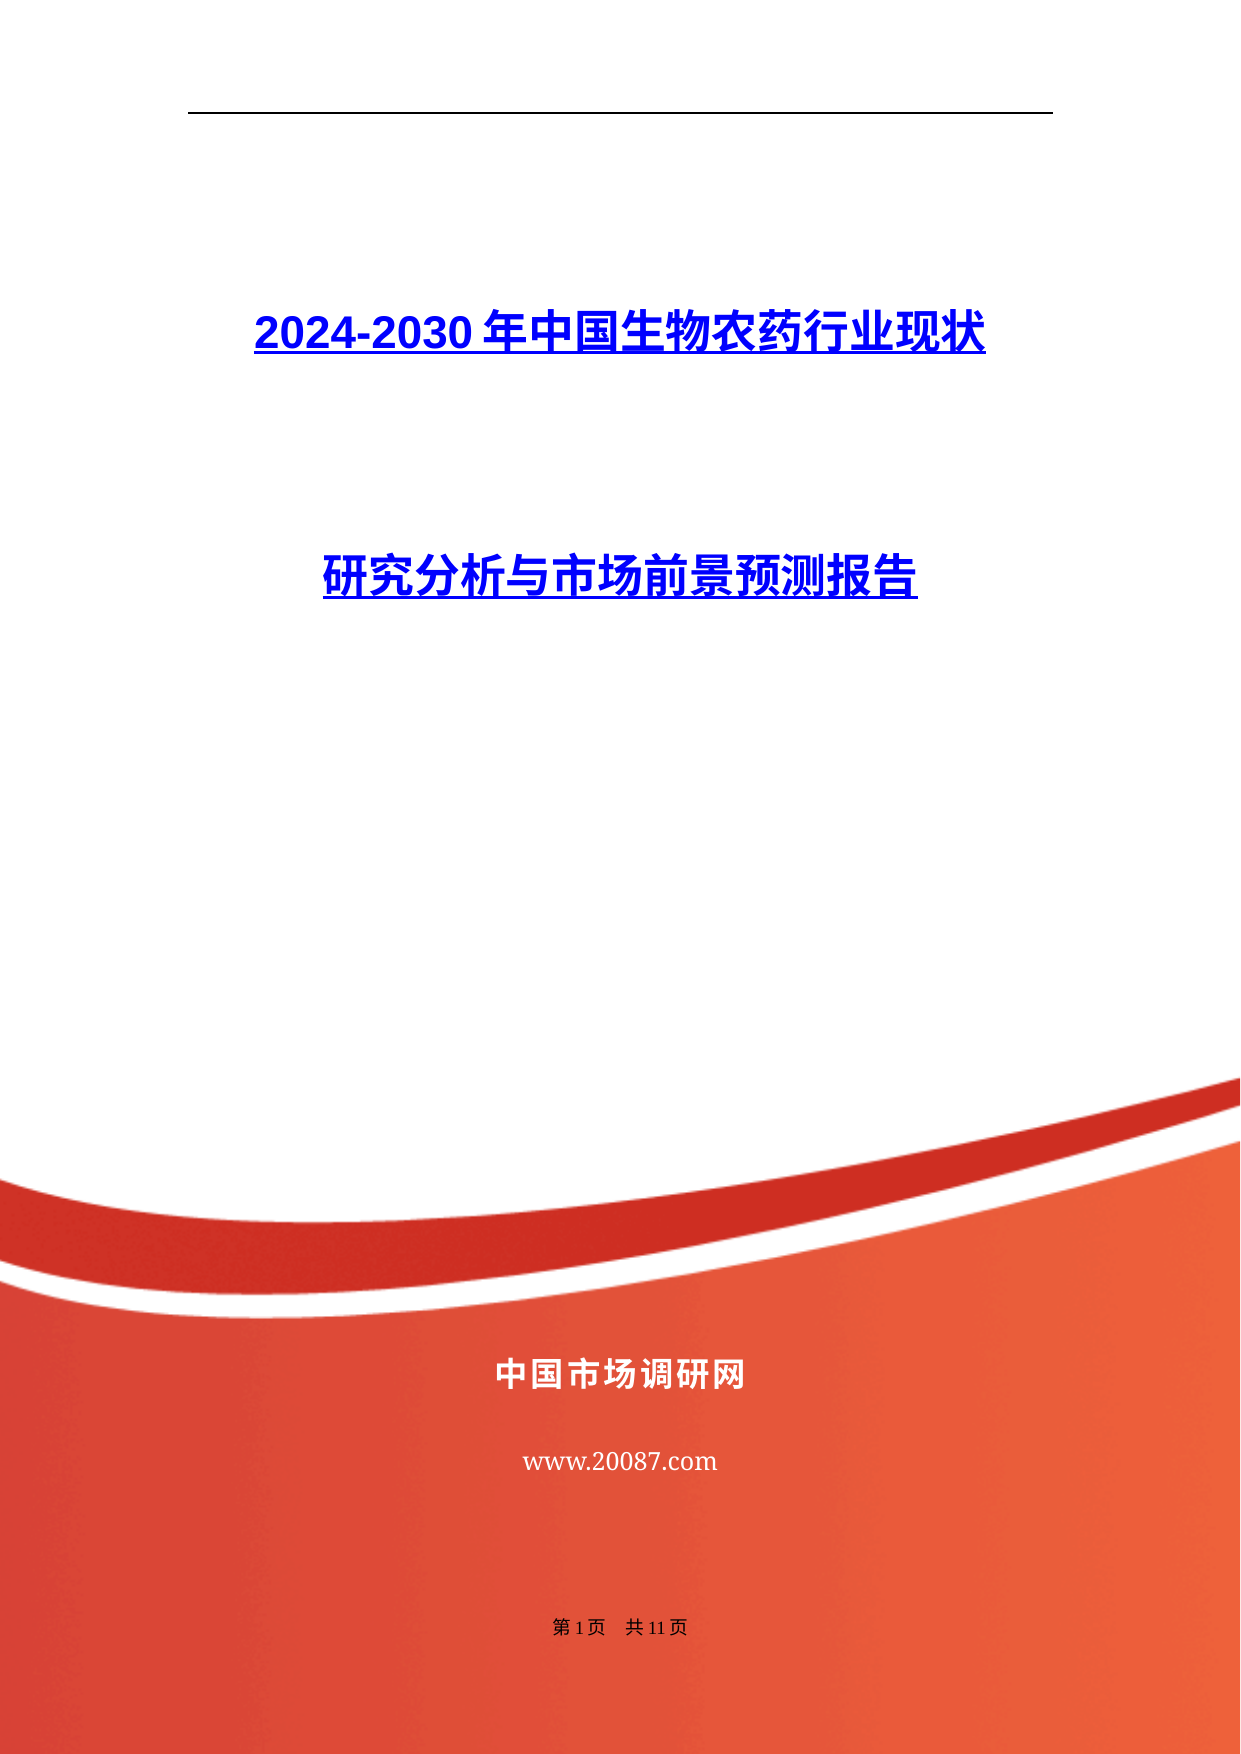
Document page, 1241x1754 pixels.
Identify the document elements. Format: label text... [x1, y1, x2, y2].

subtitle 中国市场调研网 [187, 1339, 1053, 1404]
text www.20087.com [187, 1428, 1053, 1493]
picture [0, 1006, 1241, 1754]
table_header 2024-2030年中国生物农药行业现状研究分析与市场前景预测报告 [188, 207, 1053, 773]
